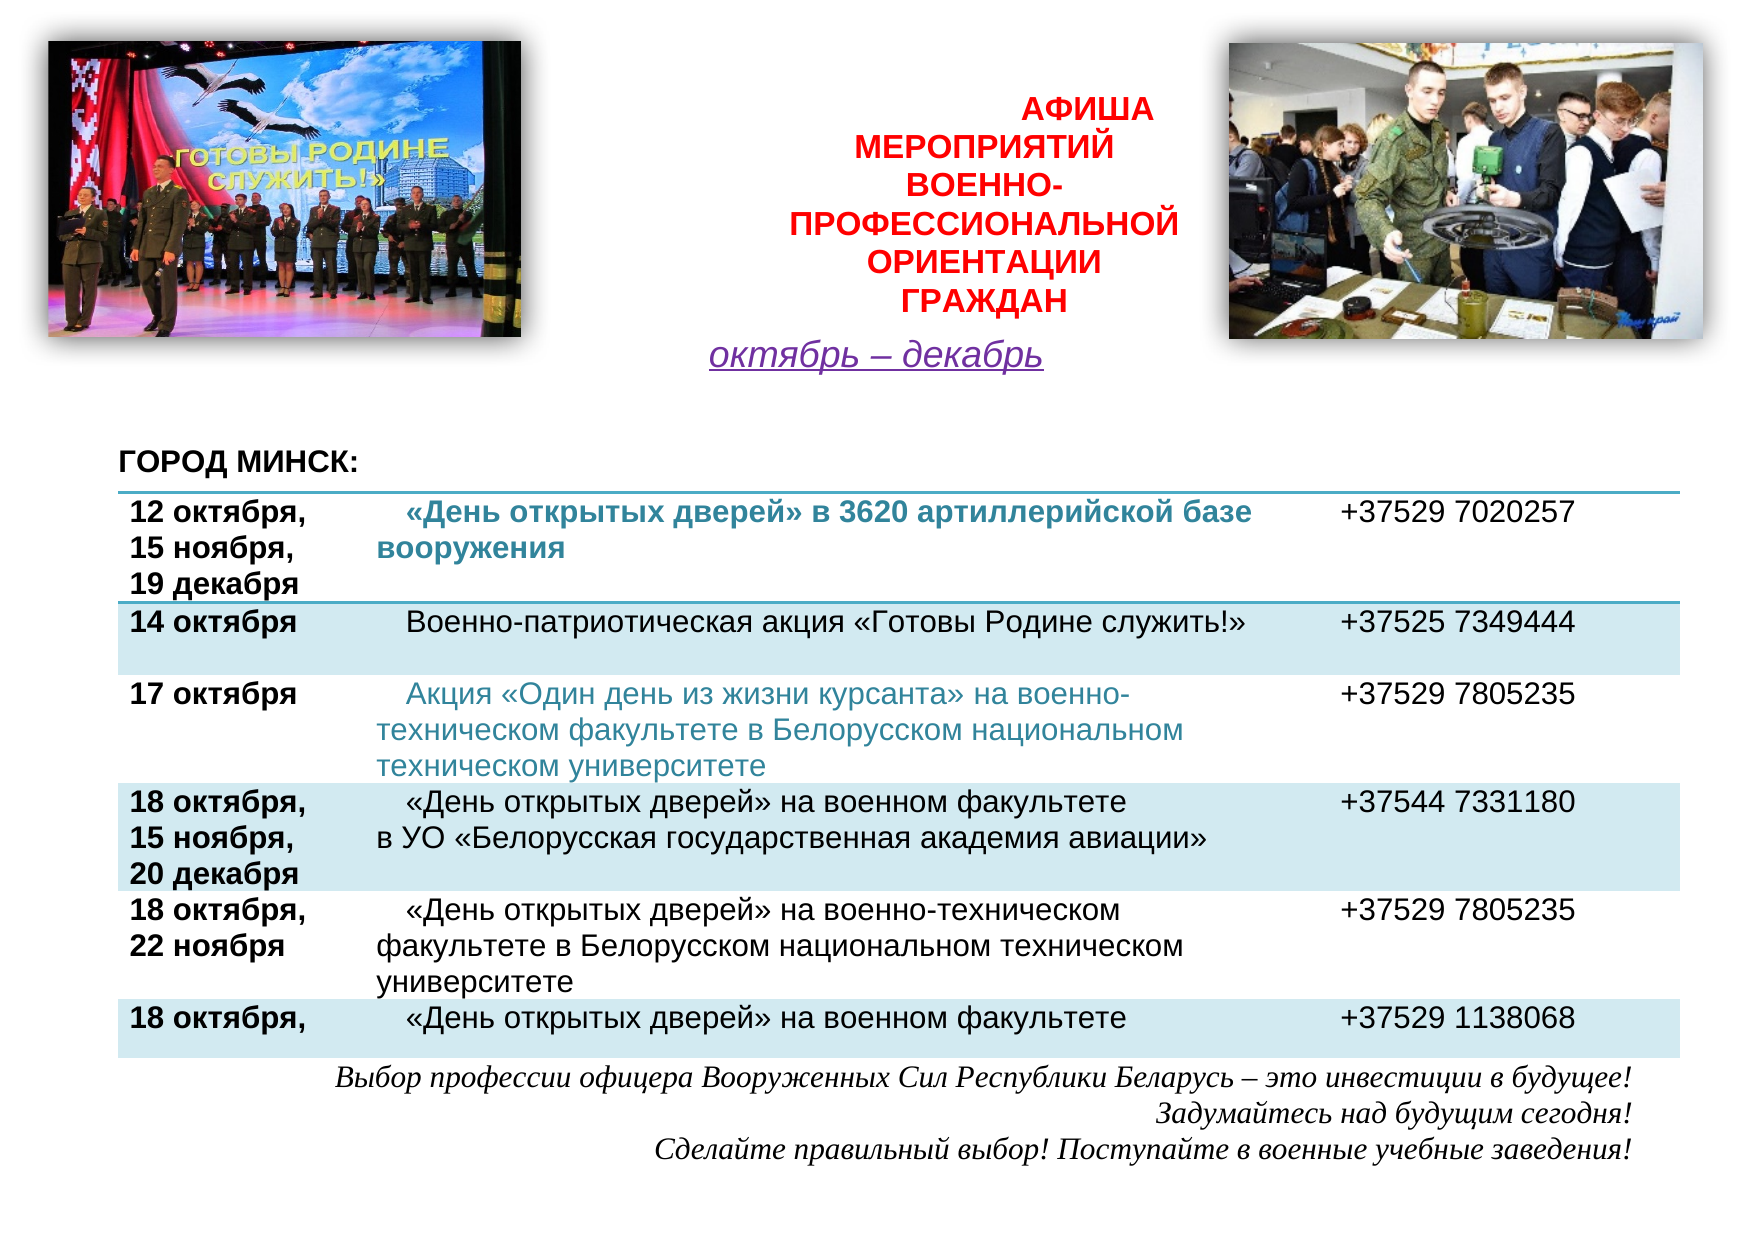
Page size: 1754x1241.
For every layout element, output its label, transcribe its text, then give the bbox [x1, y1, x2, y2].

table_cell +37529 7805235 [1311, 675, 1680, 783]
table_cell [118, 999, 365, 1058]
table_cell +37525 7349444 [1311, 604, 1680, 675]
text ГОРОД МИНСК: [118, 443, 1636, 479]
text октябрь – декабрь [576, 332, 1240, 375]
table_header 12 октября, 15 ноября, 19 декабря [118, 494, 365, 601]
text ВОЕННО-ПРОФЕССИОНАЛЬНОЙ [545, 166, 1205, 242]
picture [48, 41, 521, 337]
table_cell 18 октября, 15 ноября, 20 декабря [118, 783, 365, 891]
table_cell 17 октября [118, 675, 365, 783]
table_cell 18 октября, 22 ноября [118, 891, 365, 999]
picture [1229, 43, 1703, 339]
table_cell +37529 7805235 [1311, 891, 1680, 999]
text АФИША [546, 89, 1205, 127]
table_cell +37529 1138068 [1311, 999, 1680, 1058]
text ОРИЕНТАЦИИ ГРАЖДАН [545, 242, 1206, 319]
table_cell Акция «Один день из жизни курсанта» на военно-техническом факультете в Белорусском национальном техническом университете [365, 675, 1311, 783]
table_cell +37544 7331180 [1311, 783, 1680, 891]
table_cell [365, 999, 1311, 1058]
table_cell «День открытых дверей» на военном факультете в УО «Белорусская государственная академия авиации» [365, 783, 1311, 891]
table_header +37529 7020257 [1311, 494, 1680, 601]
text МЕРОПРИЯТИЙ [545, 127, 1205, 166]
table_cell 14 октября [118, 604, 365, 675]
table_cell Военно-патриотическая акция «Готовы Родине служить!» [365, 604, 1311, 675]
table_header «День открытых дверей» в 3620 артиллерийской базе вооружения [365, 494, 1311, 601]
table_cell «День открытых дверей» на военно-техническом факультете в Белорусском национальном техническом университете [365, 891, 1311, 999]
